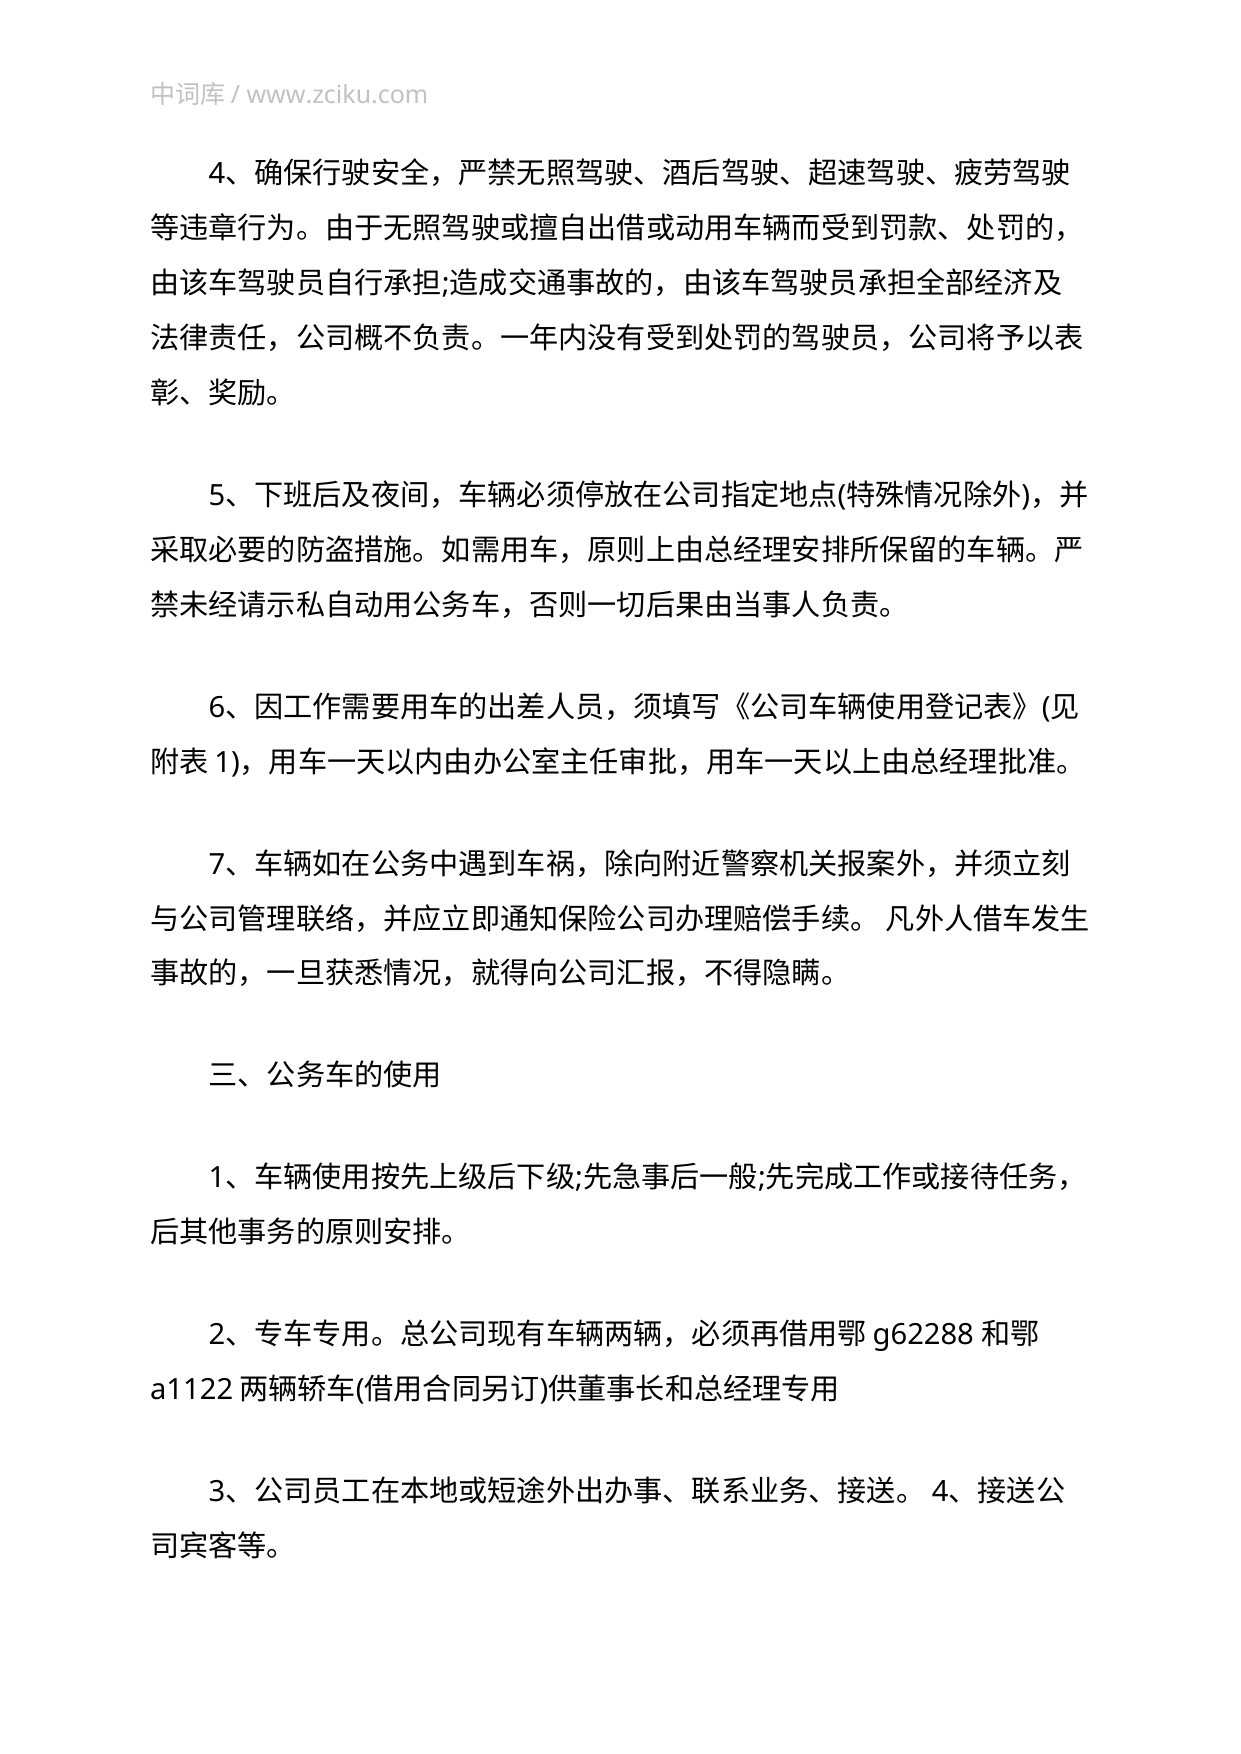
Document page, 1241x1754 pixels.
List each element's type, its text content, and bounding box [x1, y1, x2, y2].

text 三、公务车的使用 [150, 1052, 1090, 1094]
text 2、专车专用。总公司现有车辆两辆，必须再借用鄂g62288 和鄂a1122两辆轿车(借用合同另订)供董事长和总经理专用 [150, 1310, 1090, 1408]
text 1、车辆使用按先上级后下级;先急事后一般;先完成工作或接待任务，后其他事务的原则安排。 [150, 1154, 1090, 1251]
text 5、下班后及夜间，车辆必须停放在公司指定地点(特殊情况除外)，并采取必要的防盗措施。如需用车，原则上由总经理安排所保留的车辆。严禁未经请示私自动用公务车，否则一切后果由当事人负责。 [150, 472, 1090, 624]
text 7、车辆如在公务中遇到车祸，除向附近警察机关报案外，并须立刻与公司管理联络，并应立即通知保险公司办理赔偿手续。 凡外人借车发生事故的，一旦获悉情况，就得向公司汇报，不得隐瞒。 [150, 840, 1090, 992]
text 3、公司员工在本地或短途外出办事、联系业务、接送。 4、接送公司宾客等。 [150, 1467, 1090, 1565]
text 6、因工作需要用车的出差人员，须填写《公司车辆使用登记表》(见附表1)，用车一天以内由办公室主任审批，用车一天以上由总经理批准。 [150, 683, 1090, 781]
text 4、确保行驶安全，严禁无照驾驶、酒后驾驶、超速驾驶、疲劳驾驶等违章行为。由于无照驾驶或擅自出借或动用车辆而受到罚款、处罚的，由该车驾驶员自行承担;造成交通事故的，由该车驾驶员承担全部经济及法律责任，公司概不负责。一年内没有受到处罚的驾驶员，公司将予以表彰、奖励。 [150, 150, 1090, 412]
